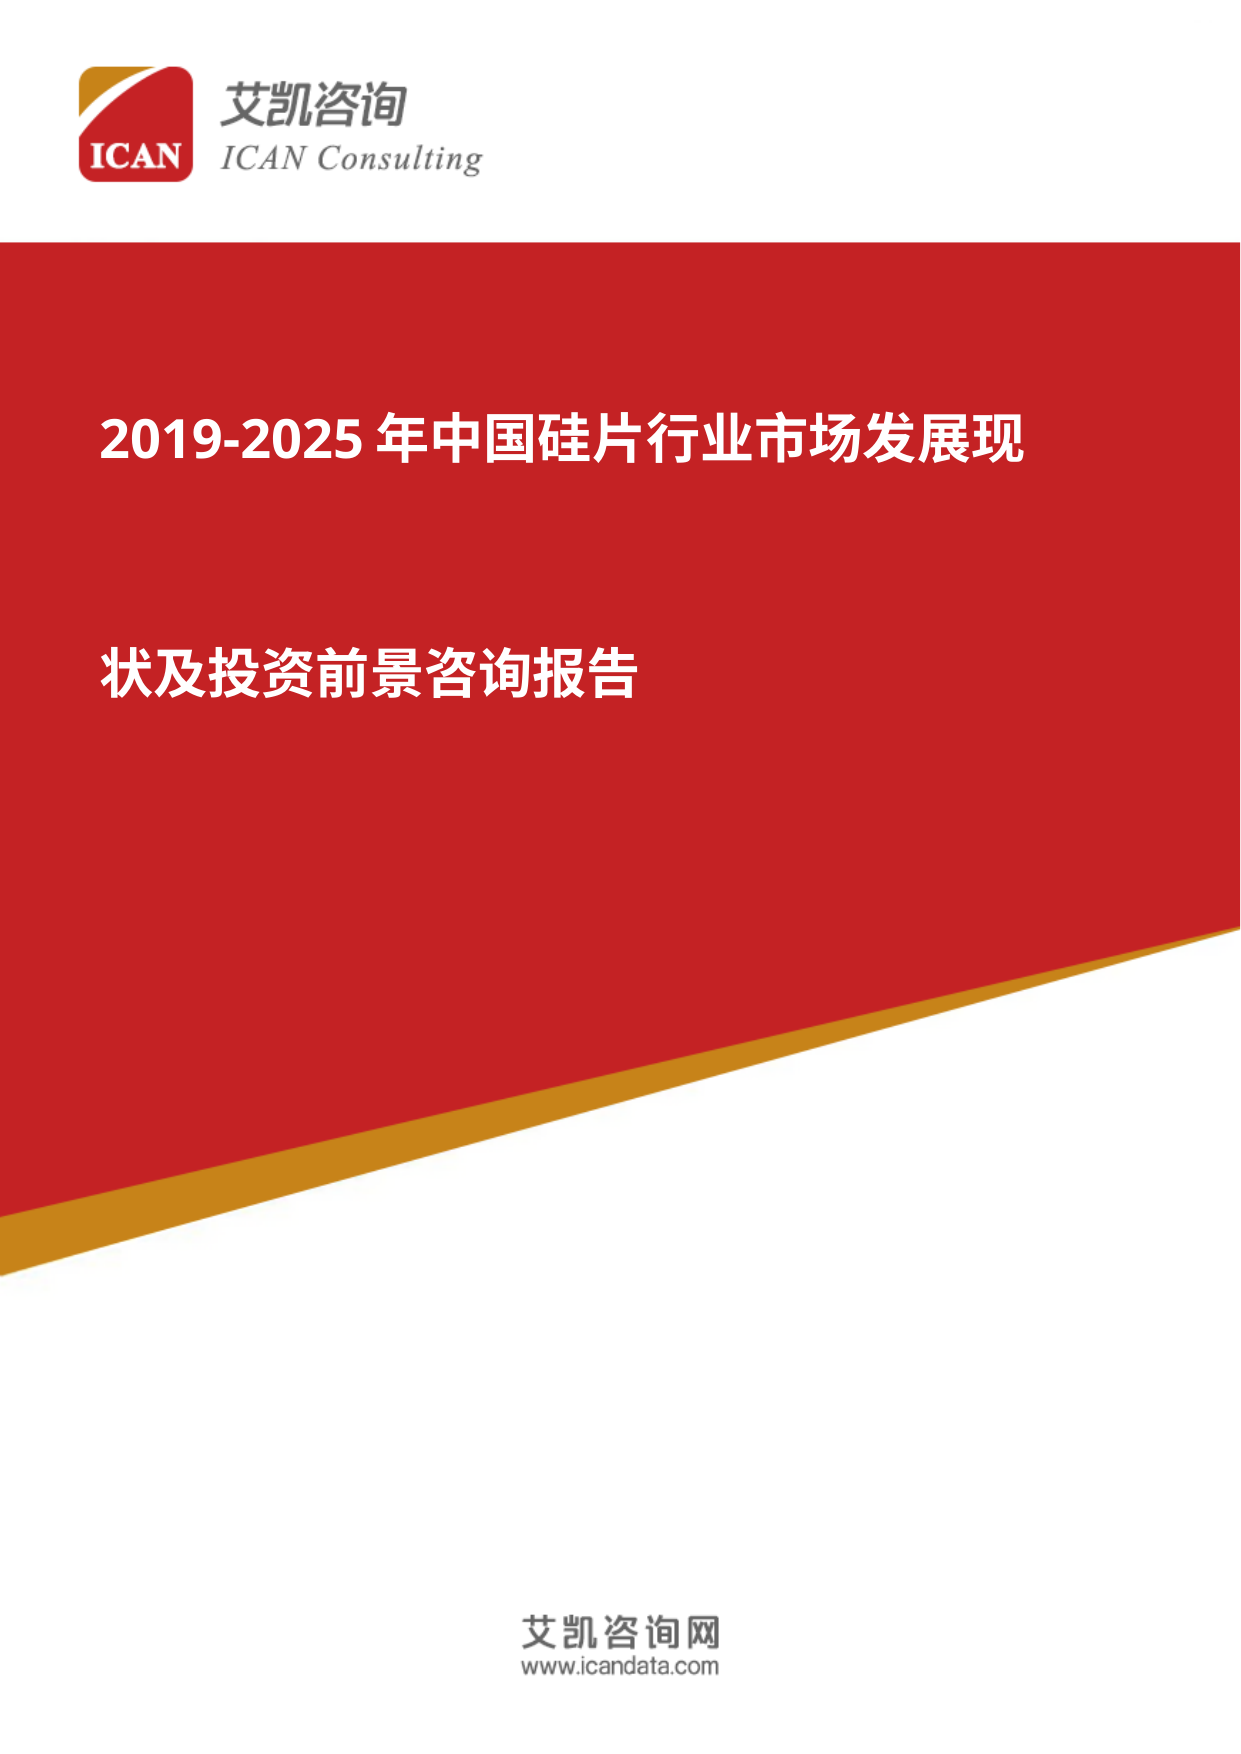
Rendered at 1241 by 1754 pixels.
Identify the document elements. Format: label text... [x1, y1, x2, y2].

subtitle 2019-2025年中国硅片行业市场发展现状及投资前景咨询报告 [99, 386, 1053, 718]
picture [0, 5, 1241, 1754]
